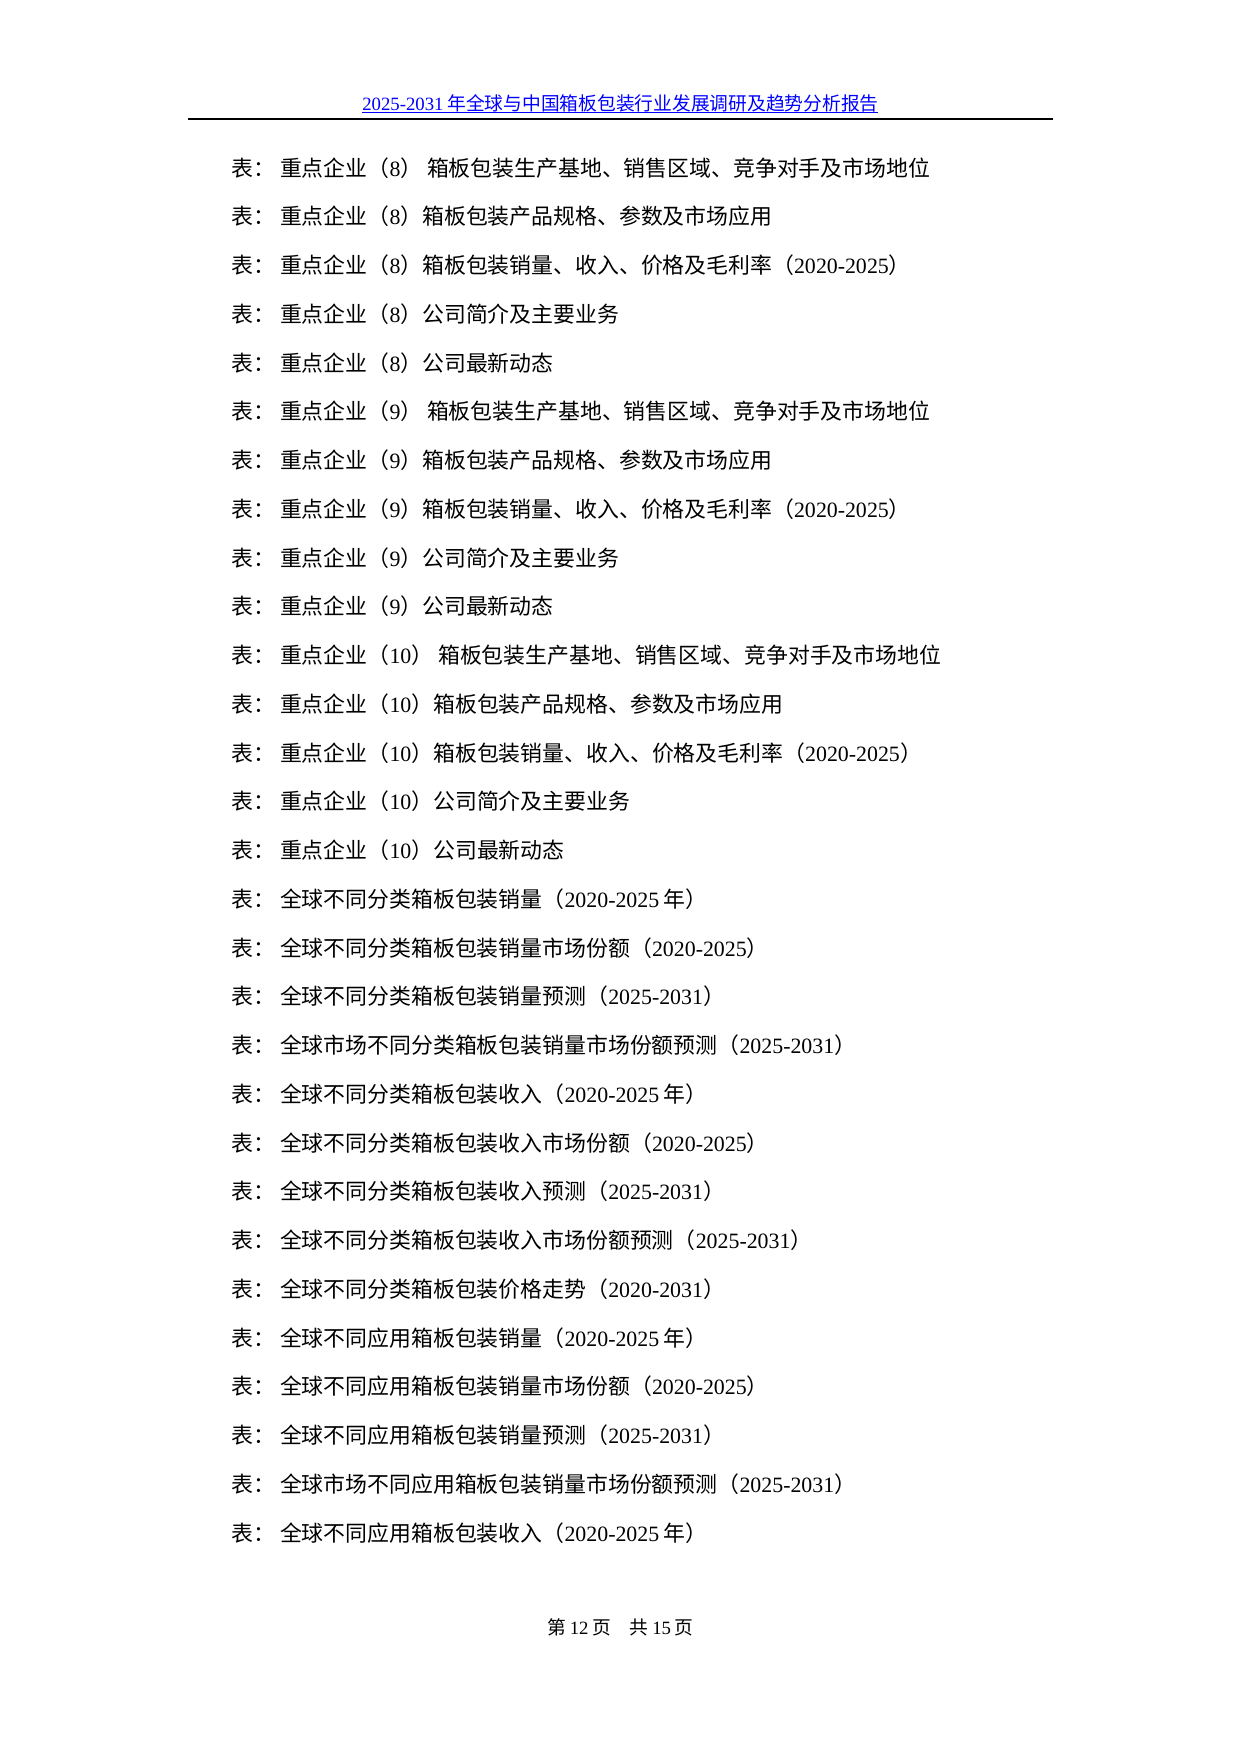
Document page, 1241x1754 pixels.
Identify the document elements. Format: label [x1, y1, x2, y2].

text [187, 150, 1053, 1548]
